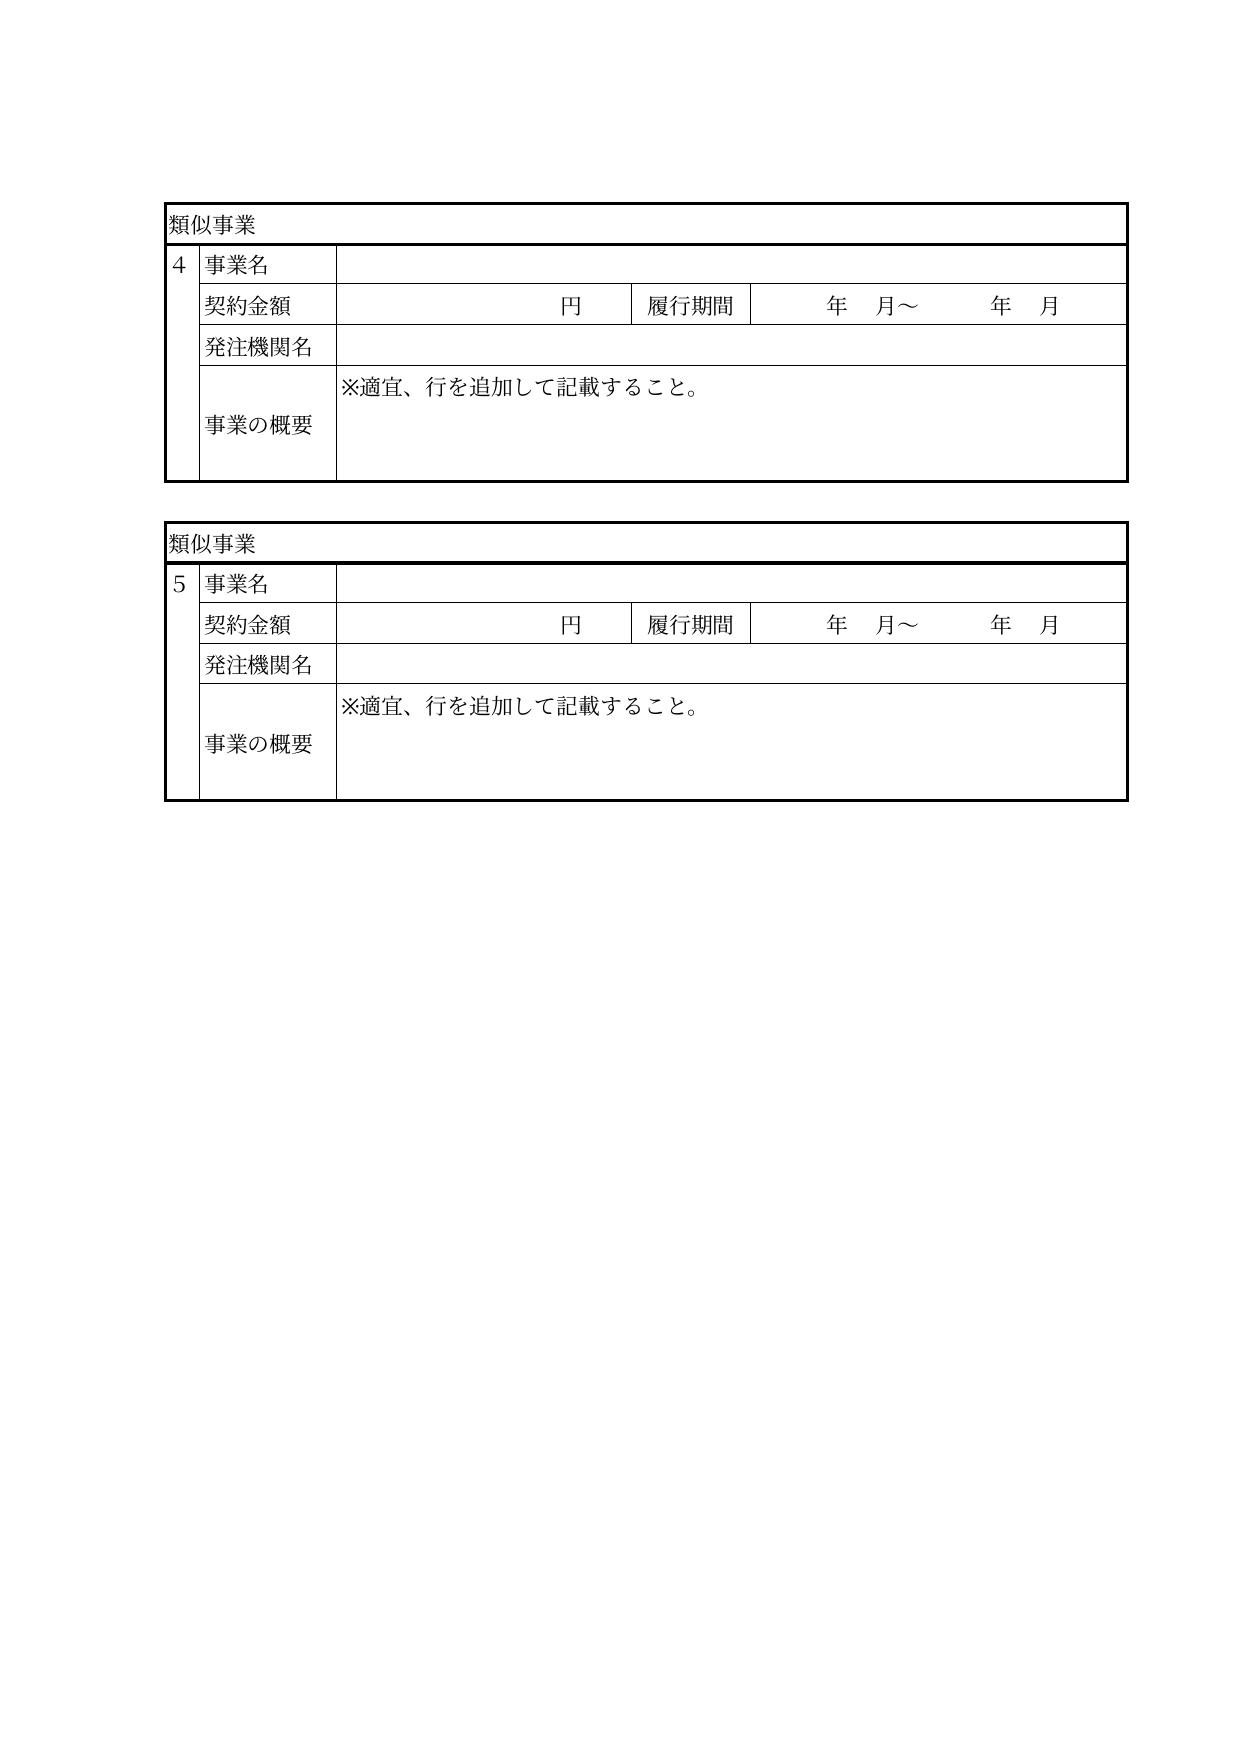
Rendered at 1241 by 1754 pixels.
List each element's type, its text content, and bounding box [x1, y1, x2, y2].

table_cell ※適宜、行を追加して記載すること。 [337, 366, 1126, 480]
table_header 類似事業 [167, 205, 1126, 243]
table_cell 事業名 [200, 246, 336, 283]
table_cell 年 月～ 年 月 [751, 284, 1126, 324]
table_cell ４ [167, 246, 199, 480]
table_cell 発注機関名 [200, 644, 336, 683]
table_header 類似事業 [167, 524, 1126, 561]
table_cell 年 月～ 年 月 [751, 603, 1126, 643]
table_cell 円 [337, 284, 631, 324]
table_cell 円 [337, 603, 631, 643]
table_cell [337, 644, 1126, 683]
table_cell 事業名 [200, 565, 336, 602]
table_cell 事業の概要 [200, 366, 336, 480]
table_cell ５ [167, 565, 199, 799]
table_cell 履行期間 [632, 603, 750, 643]
table_cell 事業の概要 [200, 684, 336, 799]
table_cell 履行期間 [632, 284, 750, 324]
table_cell 契約金額 [200, 603, 336, 643]
table_cell 発注機関名 [200, 325, 336, 364]
table_cell [337, 246, 1126, 283]
table_cell ※適宜、行を追加して記載すること。 [337, 684, 1126, 799]
table_cell [337, 325, 1126, 364]
table_cell 契約金額 [200, 284, 336, 324]
table_cell [337, 565, 1126, 602]
